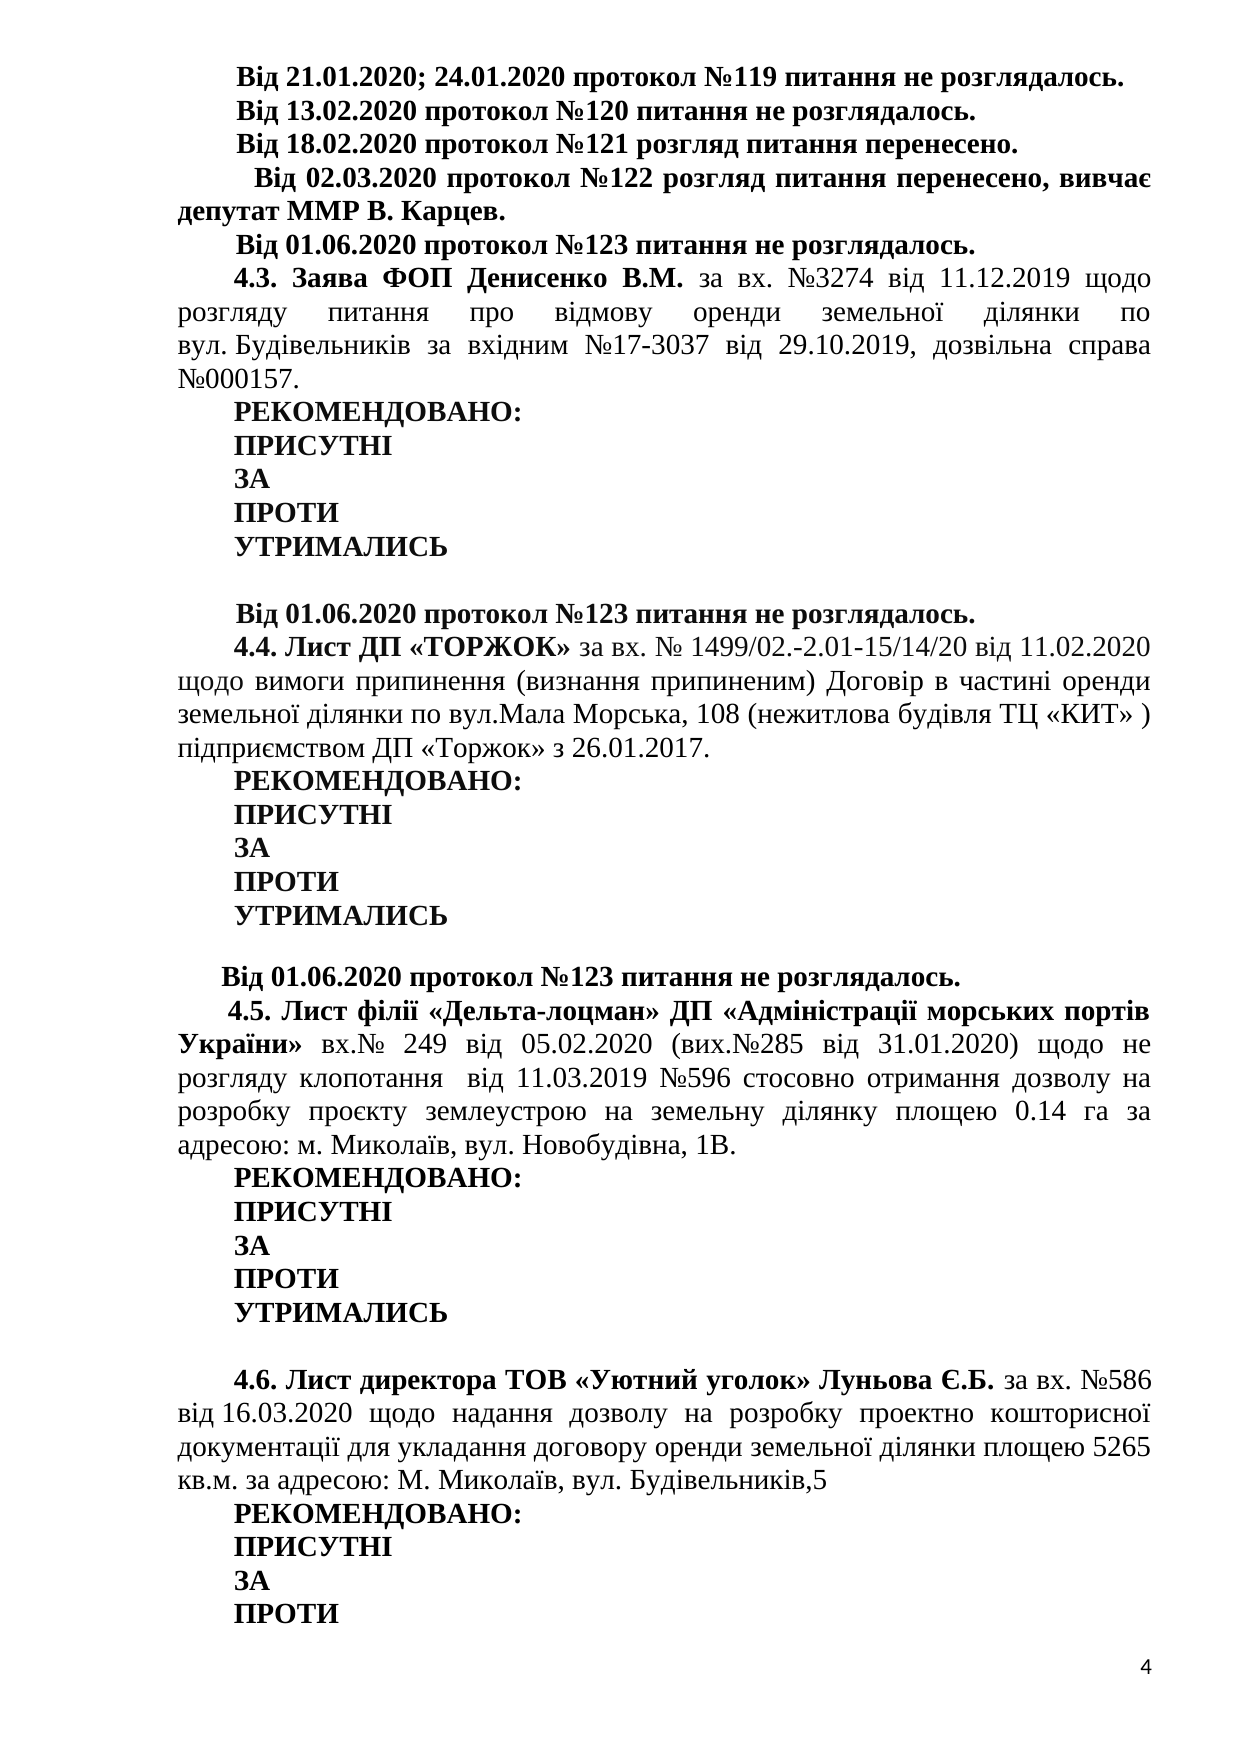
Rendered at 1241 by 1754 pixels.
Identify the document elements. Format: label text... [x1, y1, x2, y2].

text ПРОТИ [177, 864, 1152, 898]
text Від 01.06.2020 протокол №123 питання не розглядалось. [177, 596, 1152, 629]
text ПРИСУТНІ [177, 1529, 1152, 1563]
text РЕКОМЕНДОВАНО: [177, 1161, 1152, 1194]
text ПРИСУТНІ [177, 797, 1152, 831]
text РЕКОМЕНДОВАНО: [177, 1496, 1152, 1529]
text ПРИСУТНІ [177, 1194, 1152, 1228]
text УТРИМАЛИСЬ [177, 898, 1152, 931]
text УТРИМАЛИСЬ [177, 529, 1152, 562]
text Від 21.01.2020; 24.01.2020 протокол №119 питання не розглядалось. [177, 59, 1152, 93]
text ПРОТИ [177, 1597, 1152, 1630]
text Від 18.02.2020 протокол №121 розгляд питання перенесено. [177, 126, 1152, 160]
text ЗА [177, 831, 1152, 864]
text 4.4. Лист ДП «ТОРЖОК» за вх. № 1499/02.-2.01-15/14/20 від 11.02.2020 щодо вимоги припинення (визнання припиненим) Договір в частині оренди земельної ділянки по вул.Мала Морська, 108 (нежитлова будівля ТЦ «КИТ» ) підприємством ДП «Торжок» з 26.01.2017. [177, 629, 1152, 763]
text ПРОТИ [177, 1261, 1152, 1295]
text 4.3. Заява ФОП Денисенко В.М. за вх. №3274 від 11.12.2019 щодо розгляду питання про відмову оренди земельної ділянки по вул. Будівельників за вхідним №17-3037 від 29.10.2019, дозвільна справа №000157. [177, 260, 1152, 394]
text 4.6. Лист директора ТОВ «Уютний уголок» Луньова Є.Б. за вх. №586 від 16.03.2020 щодо надання дозволу на розробку проектно кошторисної документації для укладання договору оренди земельної ділянки площею 5265 кв.м. за адресою: М. Миколаїв, вул. Будівельників,5 [177, 1362, 1152, 1496]
text ПРИСУТНІ [177, 428, 1152, 462]
text Від 13.02.2020 протокол №120 питання не розглядалось. [177, 93, 1152, 126]
text РЕКОМЕНДОВАНО: [177, 394, 1152, 428]
text ЗА [177, 1228, 1152, 1261]
text УТРИМАЛИСЬ [177, 1295, 1152, 1328]
text ЗА [177, 1563, 1152, 1597]
text РЕКОМЕНДОВАНО: [177, 763, 1152, 797]
text Від 01.06.2020 протокол №123 питання не розглядалось. [177, 227, 1152, 260]
text ЗА [177, 462, 1152, 495]
text ПРОТИ [177, 495, 1152, 529]
text Від 01.06.2020 протокол №123 питання не розглядалось. [177, 959, 1152, 993]
text 4.5. Лист філії «Дельта-лоцман» ДП «Адміністрації морських портів України» вх.№ 249 від 05.02.2020 (вих.№285 від 31.01.2020) щодо не розгляду клопотання від 11.03.2019 №596 стосовно отримання дозволу на розробку проєкту землеустрою на земельну ділянку площею 0.14 га за адресою: м. Миколаїв, вул. Новобудівна, 1В. [177, 993, 1152, 1161]
text Від 02.03.2020 протокол №122 розгляд питання перенесено, вивчає депутат ММР В. Карцев. [177, 160, 1152, 227]
